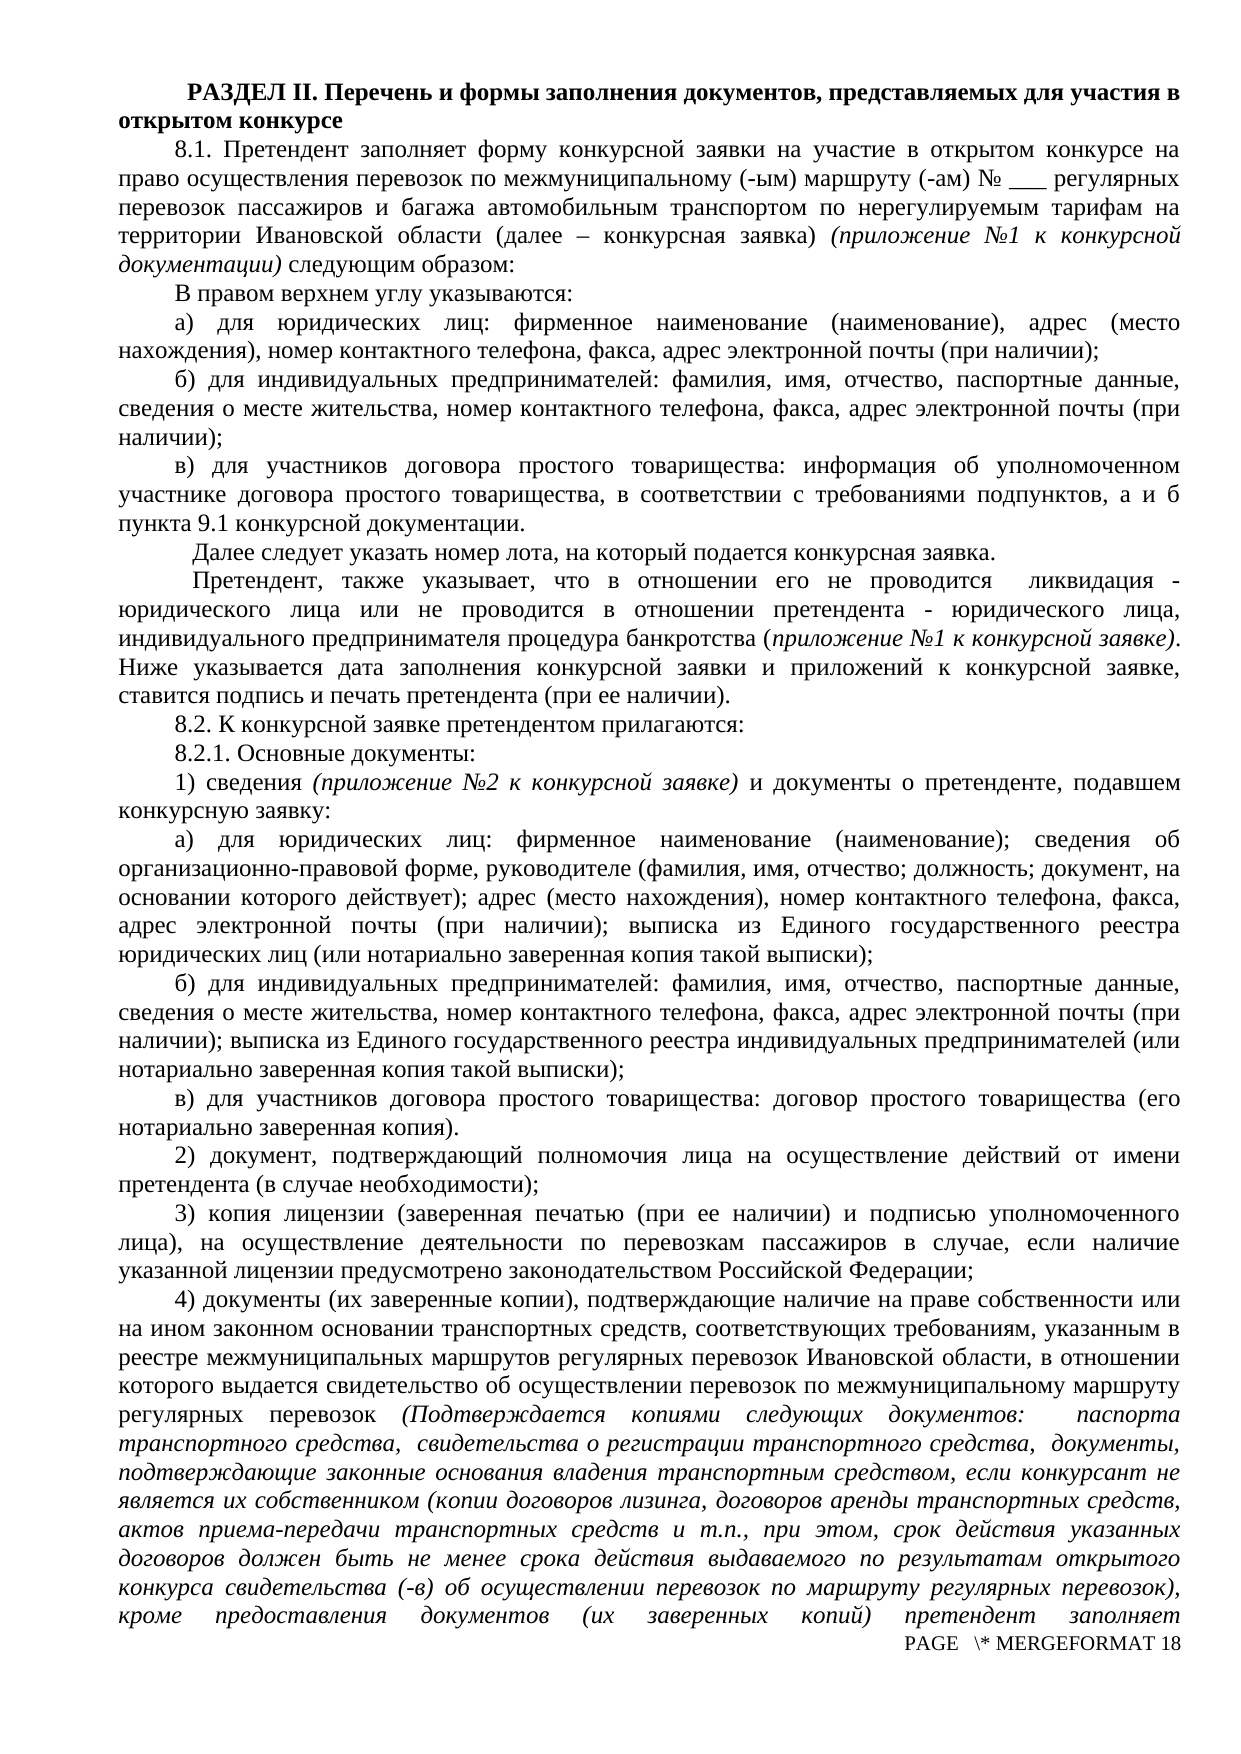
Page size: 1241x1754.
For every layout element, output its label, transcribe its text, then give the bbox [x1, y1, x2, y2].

text в) для участников договора простого товарищества: договор простого товарищества (его нотариально заверенная копия). [118, 1083, 1181, 1141]
text в) для участников договора простого товарищества: информация об уполномоченном участнике договора простого товарищества, в соответствии с требованиями подпунктов, а и б пункта 9.1 конкурсной документации. [118, 451, 1181, 537]
text а) для юридических лиц: фирменное наименование (наименование), адрес (место нахождения), номер контактного телефона, факса, адрес электронной почты (при наличии); [118, 307, 1181, 364]
text РАЗДЕЛ II. Перечень и формы заполнения документов, представляемых для участия в открытом конкурсе [118, 77, 1181, 134]
text 8.2. К конкурсной заявке претендентом прилагаются: [118, 709, 1181, 738]
text 1) сведения (приложение №2 к конкурсной заявке) и документы о претенденте, подавшем конкурсную заявку: [118, 767, 1181, 824]
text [118, 1284, 1181, 1629]
text б) для индивидуальных предпринимателей: фамилия, имя, отчество, паспортные данные, сведения о месте жительства, номер контактного телефона, факса, адрес электронной почты (при наличии); [118, 364, 1181, 451]
text б) для индивидуальных предпринимателей: фамилия, имя, отчество, паспортные данные, сведения о месте жительства, номер контактного телефона, факса, адрес электронной почты (при наличии); выписка из Единого государственного реестра индивидуальных предпринимателей (или нотариально заверенная копия такой выписки); [118, 968, 1181, 1083]
text Далее следует указать номер лота, на который подается конкурсная заявка. [118, 537, 1181, 566]
text Претендент, также указывает, что в отношении его не проводится ликвидация - юридического лица или не проводится в отношении претендента - юридического лица, индивидуального предпринимателя процедура банкротства (приложение №1 к конкурсной заявке). Ниже указывается дата заполнения конкурсной заявки и приложений к конкурсной заявке, ставится подпись и печать претендента (при ее наличии). [118, 566, 1181, 709]
text В правом верхнем углу указываются: [118, 278, 1181, 307]
text 8.1. Претендент заполняет форму конкурсной заявки на участие в открытом конкурсе на право осуществления перевозок по межмуниципальному (-ым) маршруту (-ам) № ___ регулярных перевозок пассажиров и багажа автомобильным транспортом по нерегулируемым тарифам на территории Ивановской области (далее – конкурсная заявка) (приложение №1 к конкурсной документации) следующим образом: [118, 134, 1181, 278]
text 8.2.1. Основные документы: [118, 738, 1181, 767]
text 2) документ, подтверждающий полномочия лица на осуществление действий от имени претендента (в случае необходимости); [118, 1141, 1181, 1198]
text а) для юридических лиц: фирменное наименование (наименование); сведения об организационно-правовой форме, руководителе (фамилия, имя, отчество; должность; документ, на основании которого действует); адрес (место нахождения), номер контактного телефона, факса, адрес электронной почты (при наличии); выписка из Единого государственного реестра юридических лиц (или нотариально заверенная копия такой выписки); [118, 824, 1181, 968]
text 3) копия лицензии (заверенная печатью (при ее наличии) и подписью уполномоченного лица), на осуществление деятельности по перевозкам пассажиров в случае, если наличие указанной лицензии предусмотрено законодательством Российской Федерации; [118, 1198, 1181, 1284]
